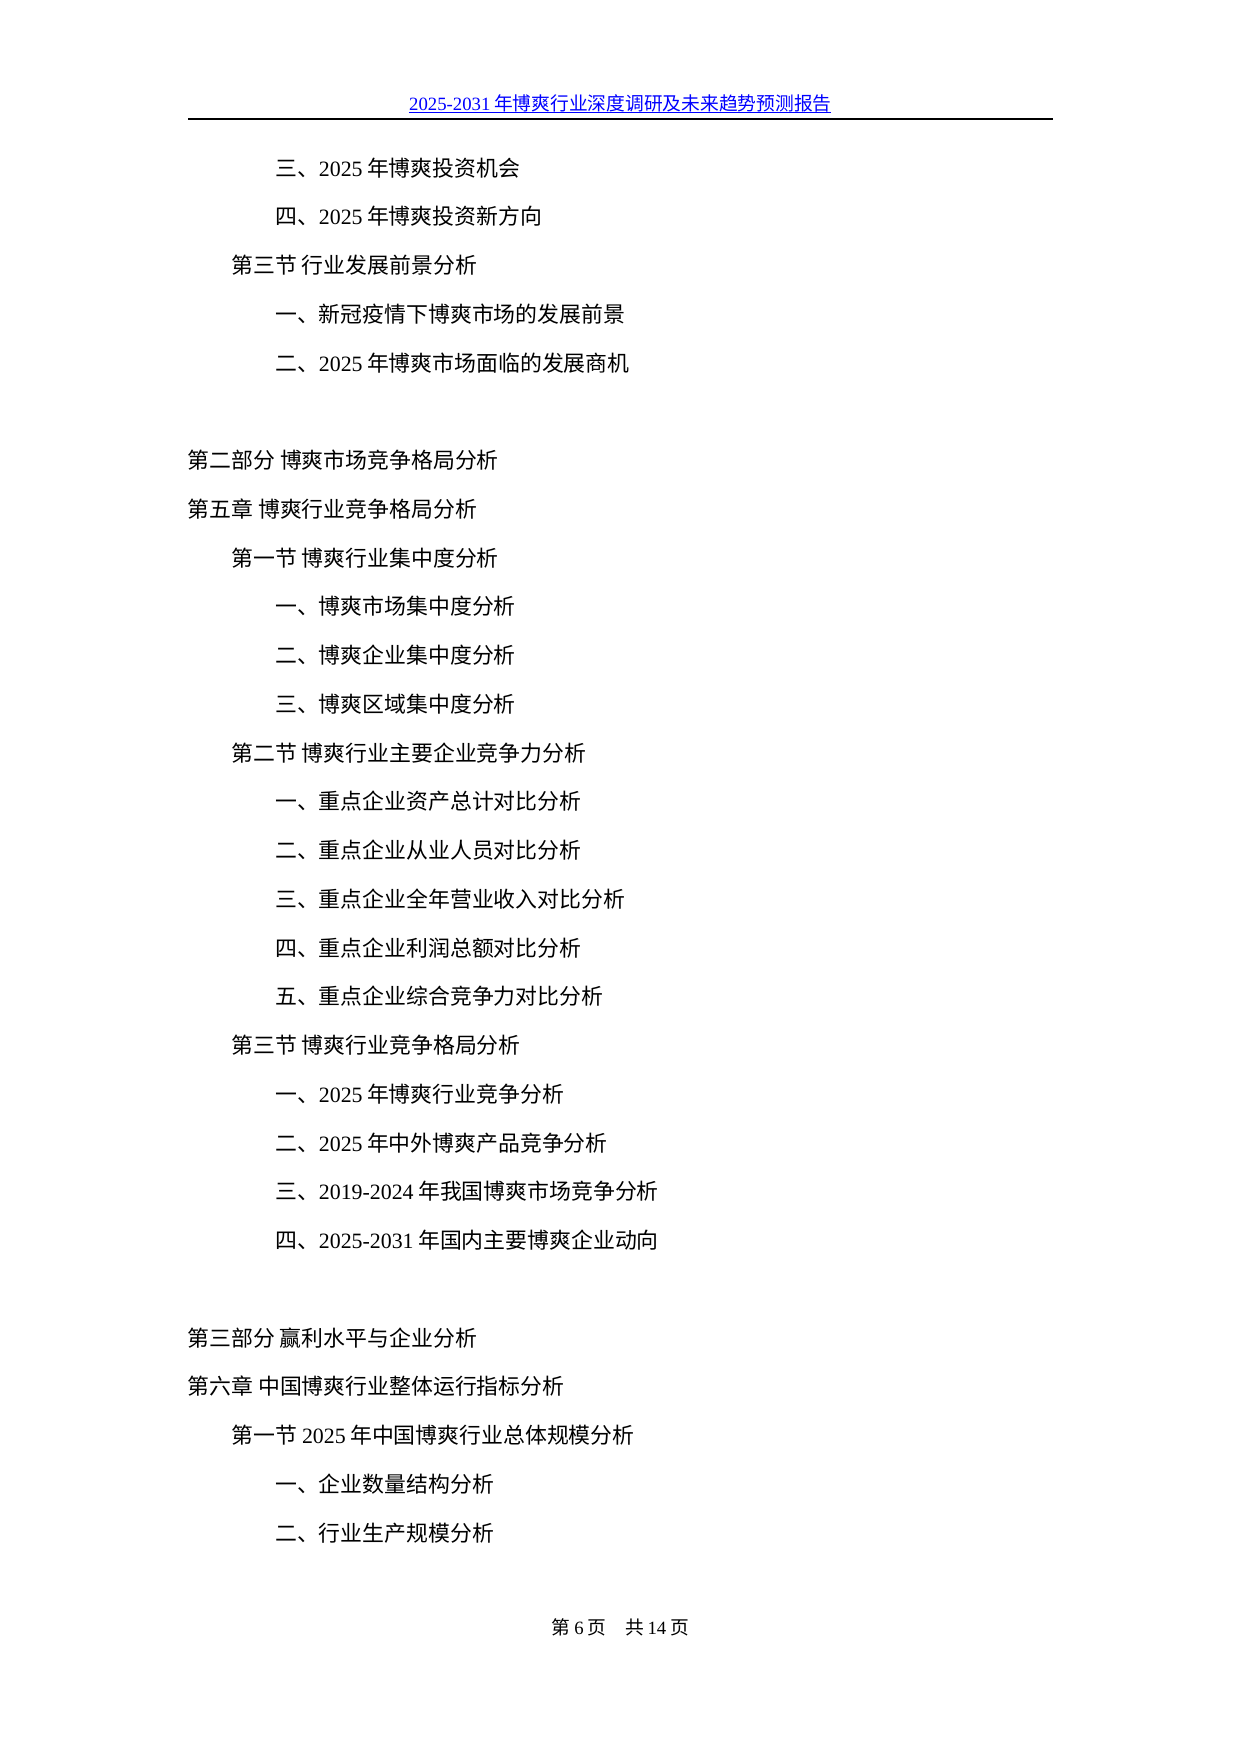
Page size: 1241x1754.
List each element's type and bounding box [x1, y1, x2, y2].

text [187, 150, 1053, 1548]
